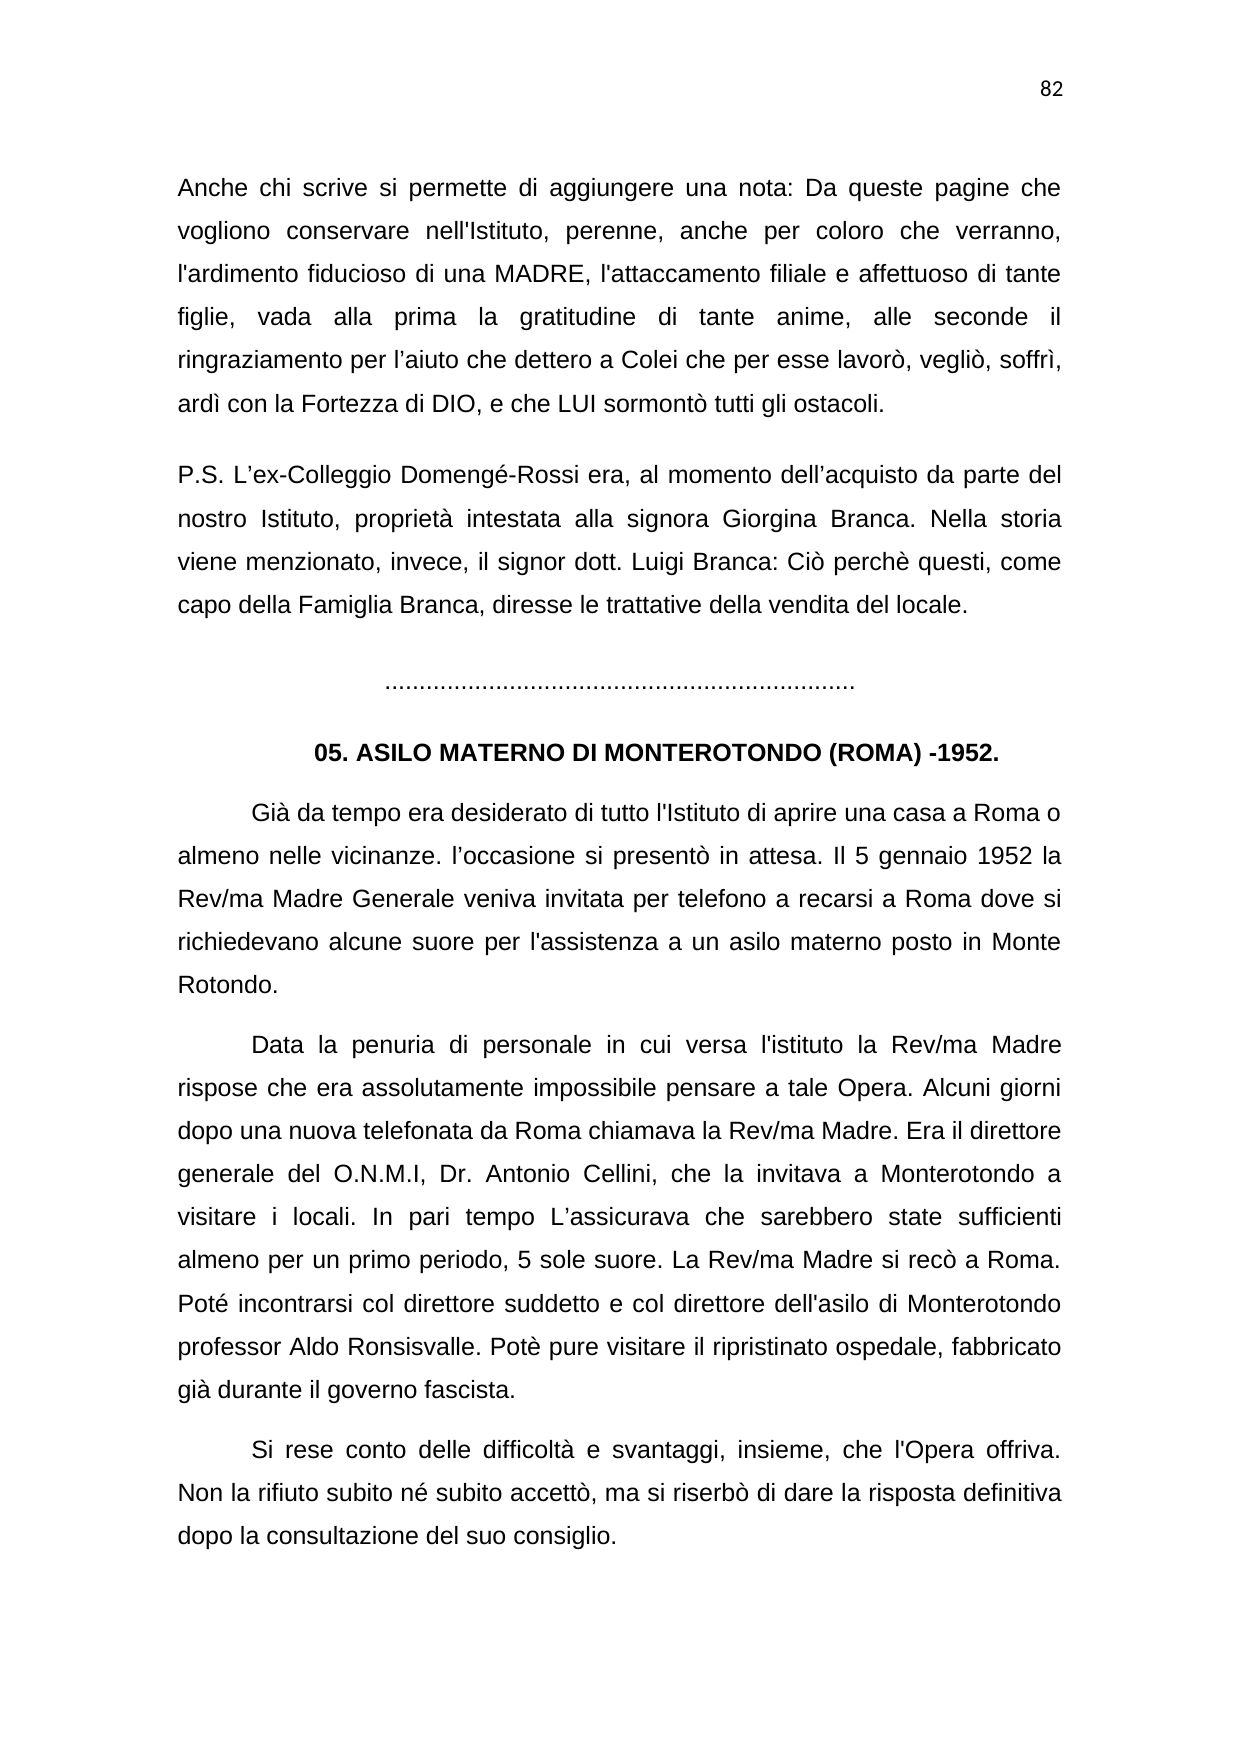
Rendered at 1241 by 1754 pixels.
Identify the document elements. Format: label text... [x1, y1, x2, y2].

text Già da tempo era desiderato di tutto l'Istituto di aprire una casa a Roma o almeno nelle vicinanze. l’occasione si presentò in attesa. Il 5 gennaio 1952 la Rev/ma Madre Generale veniva invitata per telefono a recarsi a Roma dove si richiedevano alcune suore per l'assistenza a un asilo materno posto in Monte Rotondo. [177, 798, 1063, 999]
text Anche chi scrive si permette di aggiungere una nota: Da queste pagine che vogliono conservare nell'Istituto, perenne, anche per coloro che verranno, l'ardimento fiducioso di una MADRE, l'attaccamento filiale e affettuoso di tante figlie, vada alla prima la gratitudine di tante anime, alle seconde il ringraziamento per l’aiuto che dettero a Colei che per esse lavorò, vegliò, soffrì, ardì con la Fortezza di DIO, e che LUI sormontò tutti gli ostacoli. [177, 173, 1063, 417]
text P.S. L’ex-Colleggio Domengé-Rossi era, al momento dell’acquisto da parte del nostro Istituto, proprietà intestata alla signora Giorgina Branca. Nella storia viene menzionato, invece, il signor dott. Luigi Branca: Ciò perchè questi, come capo della Famiglia Branca, diresse le trattative della vendita del locale. [177, 460, 1063, 618]
text .................................................................... [177, 666, 1063, 695]
text 05. ASILO MATERNO DI MONTEROTONDO (ROMA) -1952. [177, 738, 1063, 767]
text Si rese conto delle difficoltà e svantaggi, insieme, che l'Opera offriva. Non la rifiuto subito né subito accettò, ma si riserbò di dare la risposta definitiva dopo la consultazione del suo consiglio. [177, 1435, 1063, 1550]
text Data la penuria di personale in cui versa l'istituto la Rev/ma Madre rispose che era assolutamente impossibile pensare a tale Opera. Alcuni giorni dopo una nuova telefonata da Roma chiamava la Rev/ma Madre. Era il direttore generale del O.N.M.I, Dr. Antonio Cellini, che la invitava a Monterotondo a visitare i locali. In pari tempo L’assicurava che sarebbero state sufficienti almeno per un primo periodo, 5 sole suore. La Rev/ma Madre si recò a Roma. Poté incontrarsi col direttore suddetto e col direttore dell'asilo di Monterotondo professor Aldo Ronsisvalle. Potè pure visitare il ripristinato ospedale, fabbricato già durante il governo fascista. [177, 1030, 1063, 1404]
